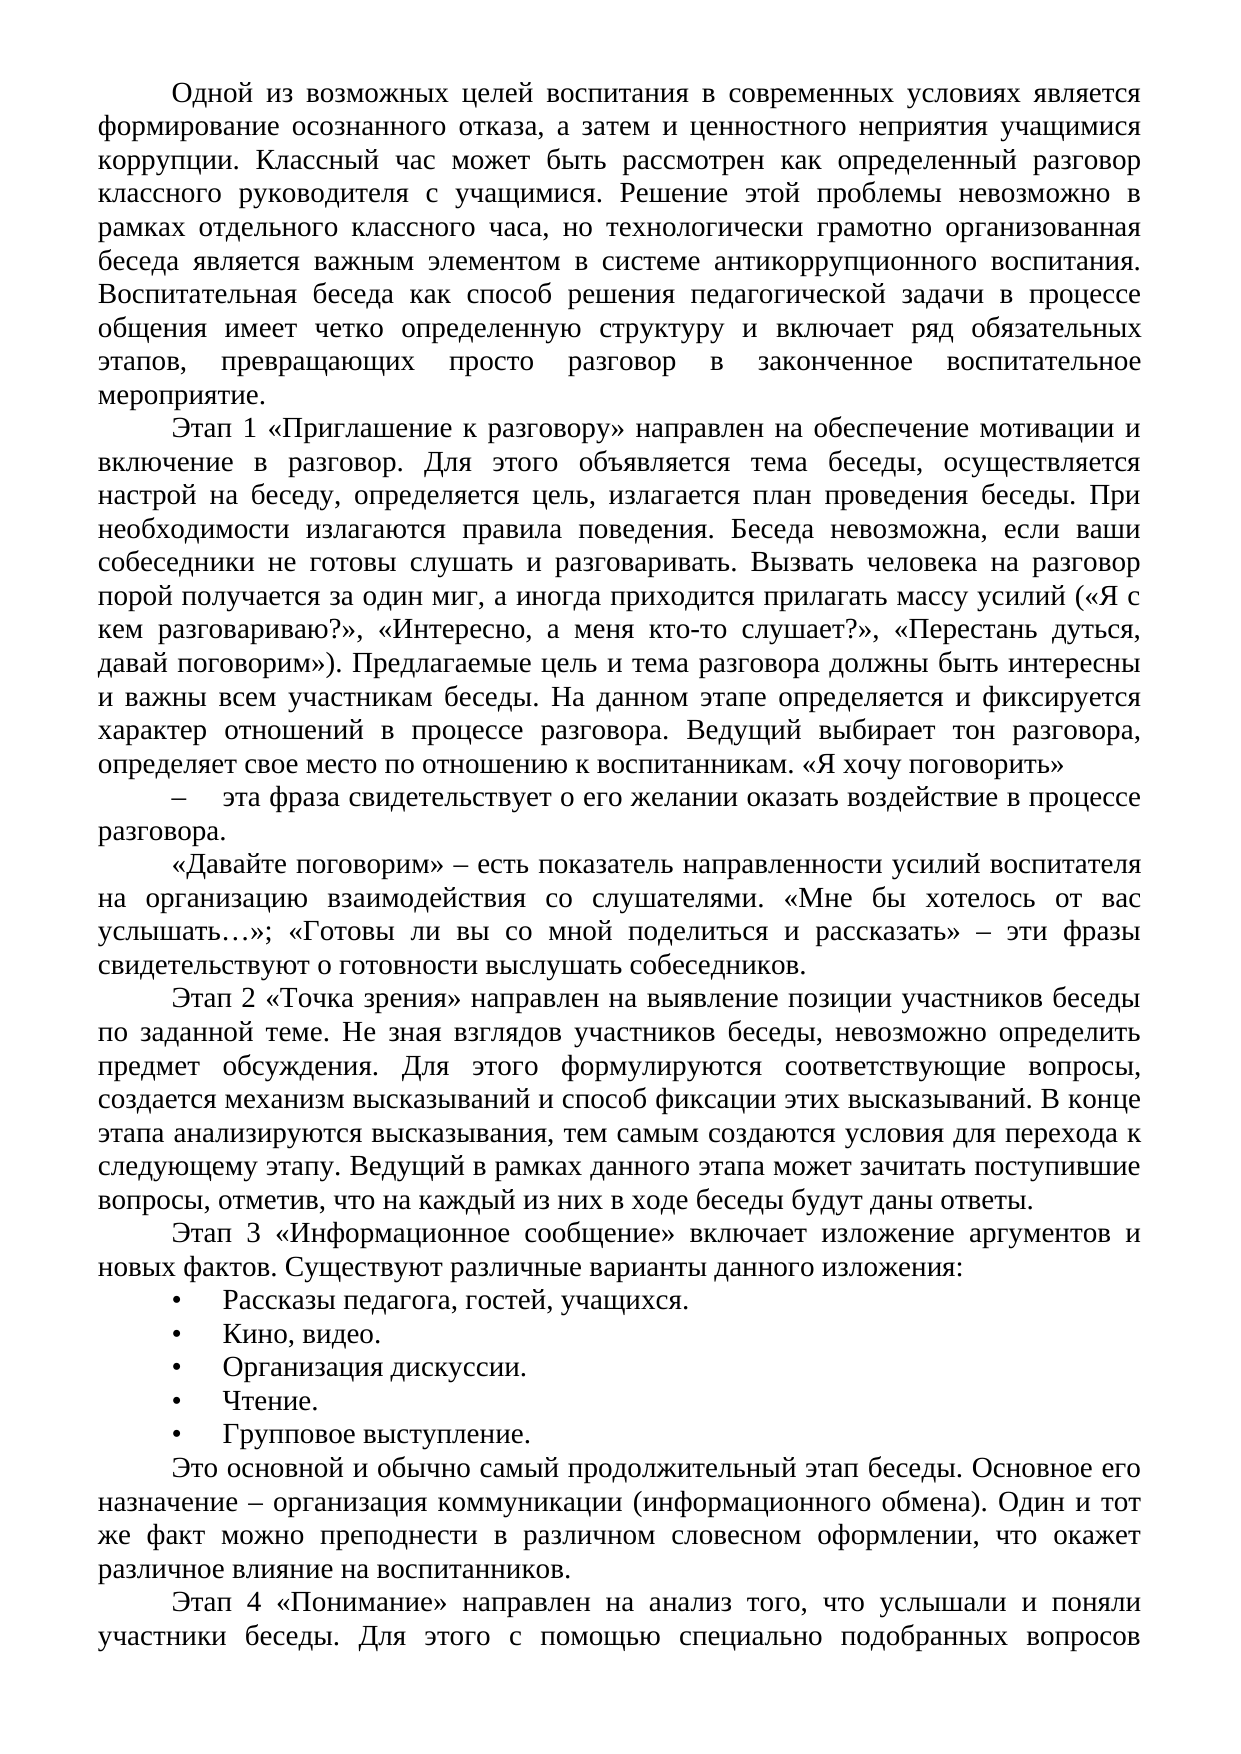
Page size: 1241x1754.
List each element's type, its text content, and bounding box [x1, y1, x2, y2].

text • Организация дискуссии. [98, 1349, 1142, 1383]
text Одной из возможных целей воспитания в современных условиях является формирование осознанного отказа, а затем и ценностного неприятия учащимися коррупции. Классный час может быть рассмотрен как определенный разговор классного руководителя с учащимися. Решение этой проблемы невозможно в рамках отдельного классного часа, но технологически грамотно организованная беседа является важным элементом в системе антикоррупционного воспитания. Воспитательная беседа как способ решения педагогической задачи в процессе общения имеет четко определенную структуру и включает ряд обязательных этапов, превращающих просто разговор в законченное воспитательное мероприятие. [98, 75, 1142, 410]
text – эта фраза свидетельствует о его желании оказать воздействие в процессе разговора. [98, 779, 1142, 846]
text • Кино, видео. [98, 1316, 1142, 1349]
text • Чтение. [98, 1383, 1142, 1417]
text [98, 1584, 1142, 1651]
text Этап 1 «Приглашение к разговору» направлен на обеспечение мотивации и включение в разговор. Для этого объявляется тема беседы, осуществляется настрой на беседу, определяется цель, излагается план проведения беседы. При необходимости излагаются правила поведения. Беседа невозможна, если ваши собеседники не готовы слушать и разговаривать. Вызвать человека на разговор порой получается за один миг, а иногда приходится прилагать массу усилий («Я с кем разговариваю?», «Интересно, а меня кто-то слушает?», «Перестань дуться, давай поговорим»). Предлагаемые цель и тема разговора должны быть интересны и важны всем участникам беседы. На данном этапе определяется и фиксируется характер отношений в процессе разговора. Ведущий выбирает тон разговора, определяет свое место по отношению к воспитанникам. «Я хочу поговорить» [98, 410, 1142, 779]
text Этап 2 «Точка зрения» направлен на выявление позиции участников беседы по заданной теме. Не зная взглядов участников беседы, невозможно определить предмет обсуждения. Для этого формулируются соответствующие вопросы, создается механизм высказываний и способ фиксации этих высказываний. В конце этапа анализируются высказывания, тем самым создаются условия для перехода к следующему этапу. Ведущий в рамках данного этапа может зачитать поступившие вопросы, отметив, что на каждый из них в ходе беседы будут даны ответы. [98, 981, 1142, 1215]
text • Групповое выступление. [98, 1417, 1142, 1450]
text • Рассказы педагога, гостей, учащихся. [98, 1282, 1142, 1316]
text Этап 3 «Информационное сообщение» включает изложение аргументов и новых фактов. Существуют различные варианты данного изложения: [98, 1215, 1142, 1282]
text «Давайте поговорим» – есть показатель направленности усилий воспитателя на организацию взаимодействия со слушателями. «Мне бы хотелось от вас услышать…»; «Готовы ли вы со мной поделиться и рассказать» – эти фразы свидетельствуют о готовности выслушать собеседников. [98, 846, 1142, 981]
text Это основной и обычно самый продолжительный этап беседы. Основное его назначение – организация коммуникации (информационного обмена). Один и тот же факт можно преподнести в различном словесном оформлении, что окажет различное влияние на воспитанников. [98, 1450, 1142, 1584]
